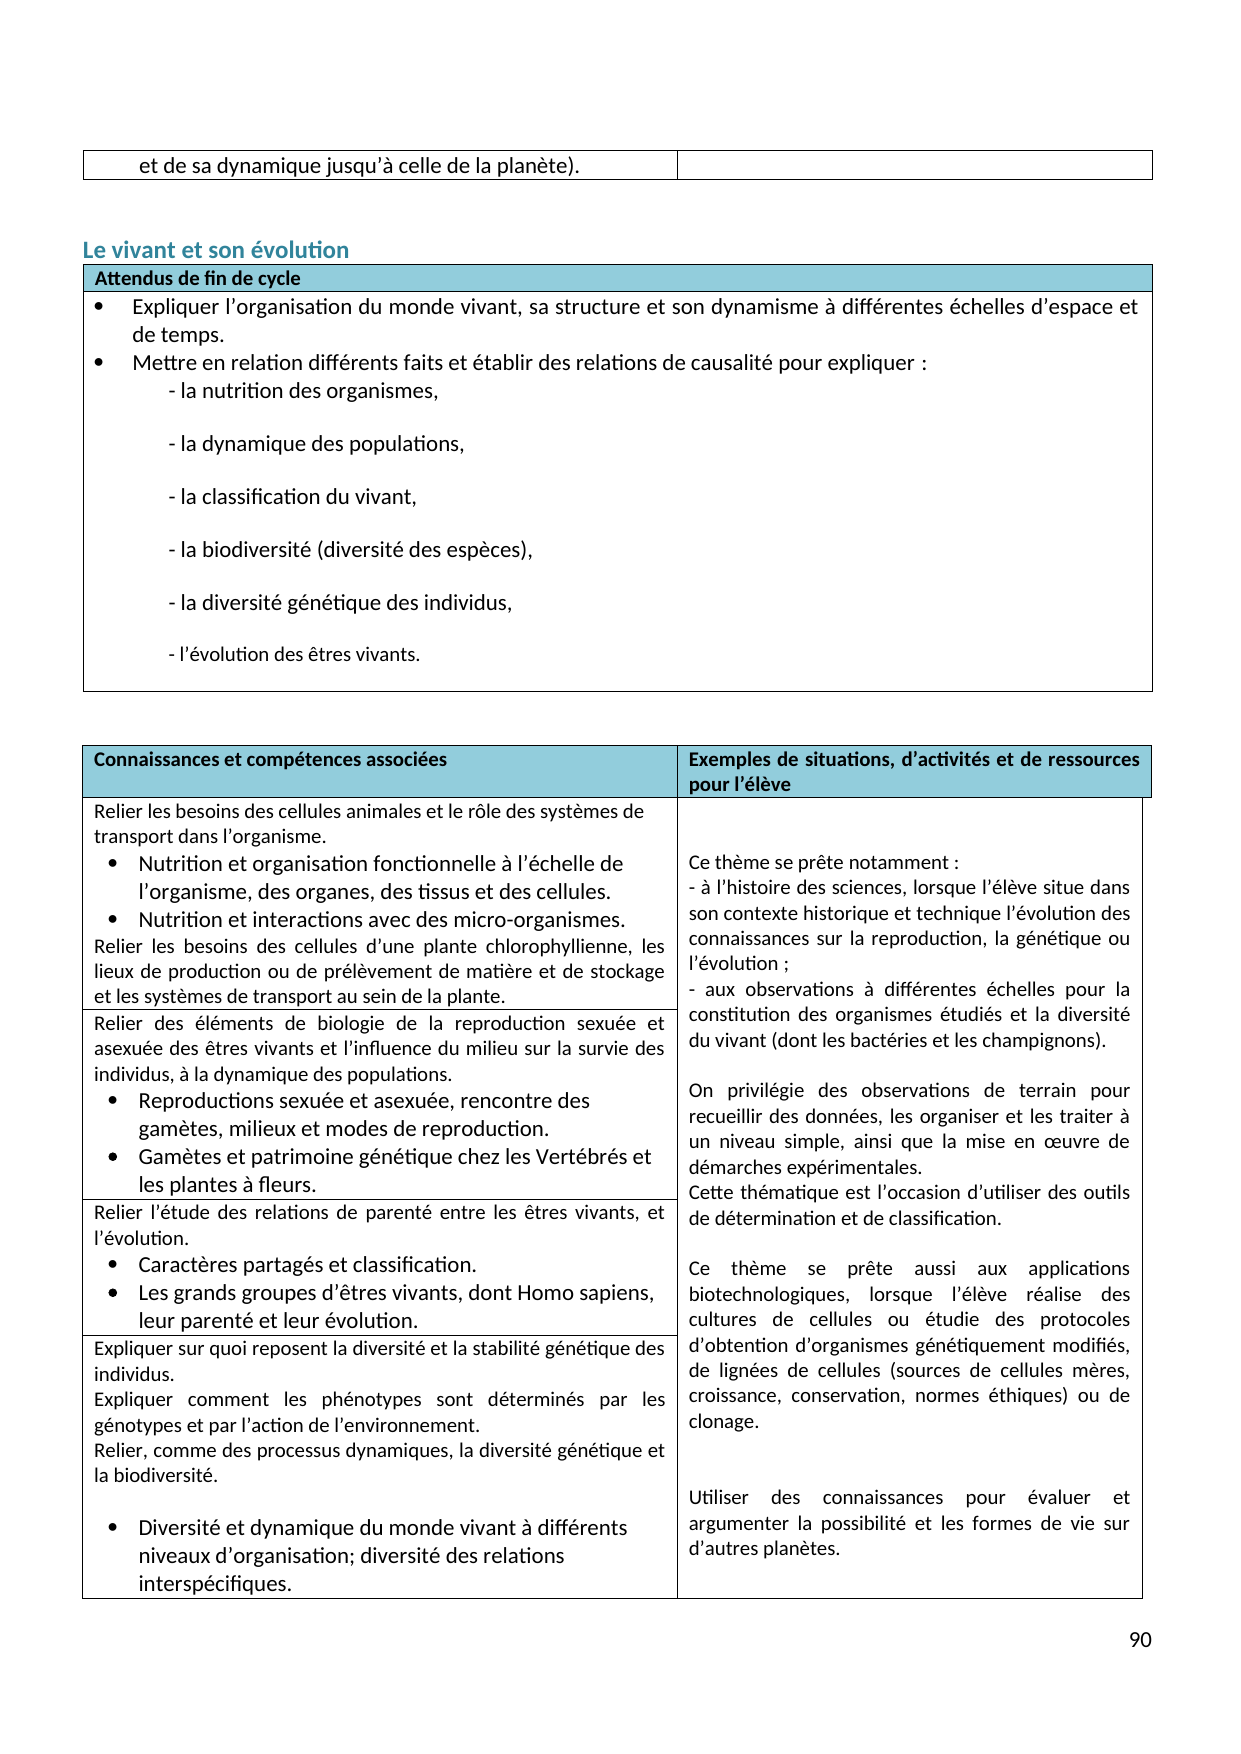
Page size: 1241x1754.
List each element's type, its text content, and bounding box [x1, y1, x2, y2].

table_cell Expliquer l’organisation du monde vivant, sa structure et son dynamisme à différentes échelles d’espace et de temps. Mettre en relation différents faits et établir des relations de causalité pour expliquer : - la nutrition des organismes, - la dynamique des populations, - la classification du vivant, - la biodiversité (diversité des espèces), - la diversité génétique des individus, - l’évolution des êtres vivants. [84, 292, 1152, 691]
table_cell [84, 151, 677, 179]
table_cell Ce thème se prête notamment : - à l’histoire des sciences, lorsque l’élève situe dans son contexte historique et technique l’évolution des connaissances sur la reproduction, la génétique ou l’évolution ; - aux observations à différentes échelles pour la constitution des organismes étudiés et la diversité du vivant (dont les bactéries et les champignons). On privilégie des observations de terrain pour recueillir des données, les organiser et les traiter à un niveau simple, ainsi que la mise en œuvre de démarches expérimentales. Cette thématique est l’occasion d’utiliser des outils de détermination et de classification. Ce thème se prête aussi aux applications biotechnologiques, lorsque l’élève réalise des cultures de cellules ou étudie des protocoles d’obtention d’organismes génétiquement modifiés, de lignées de cellules (sources de cellules mères, croissance, conservation, normes éthiques) ou de clonage. Utiliser des connaissances pour évaluer et argumenter la possibilité et les formes de vie sur d’autres planètes. [678, 798, 1142, 1597]
table_header Attendus de fin de cycle [84, 265, 1152, 291]
table_cell Relier des éléments de biologie de la reproduction sexuée et asexuée des êtres vivants et l’influence du milieu sur la survie des individus, à la dynamique des populations. Reproductions sexuée et asexuée, rencontre des gamètes, milieux et modes de reproduction. Gamètes et patrimoine génétique chez les Vertébrés et les plantes à fleurs. [83, 1010, 677, 1198]
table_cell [83, 1336, 677, 1597]
table_cell Relier les besoins des cellules animales et le rôle des systèmes de transport dans l’organisme. Nutrition et organisation fonctionnelle à l’échelle de l’organisme, des organes, des tissus et des cellules. Nutrition et interactions avec des micro-organismes. Relier les besoins des cellules d’une plante chlorophyllienne, les lieux de production ou de prélèvement de matière et de stockage et les systèmes de transport au sein de la plante. [83, 798, 677, 1009]
list Le vivant et son évolution [83, 234, 1152, 264]
table_header Connaissances et compétences associées [83, 746, 677, 797]
table_cell Relier l’étude des relations de parenté entre les êtres vivants, et l’évolution. Caractères partagés et classification. Les grands groupes d’êtres vivants, dont Homo sapiens, leur parenté et leur évolution. [83, 1200, 677, 1334]
table_header Exemples de situations, d’activités et de ressources pour l’élève [678, 746, 1151, 797]
